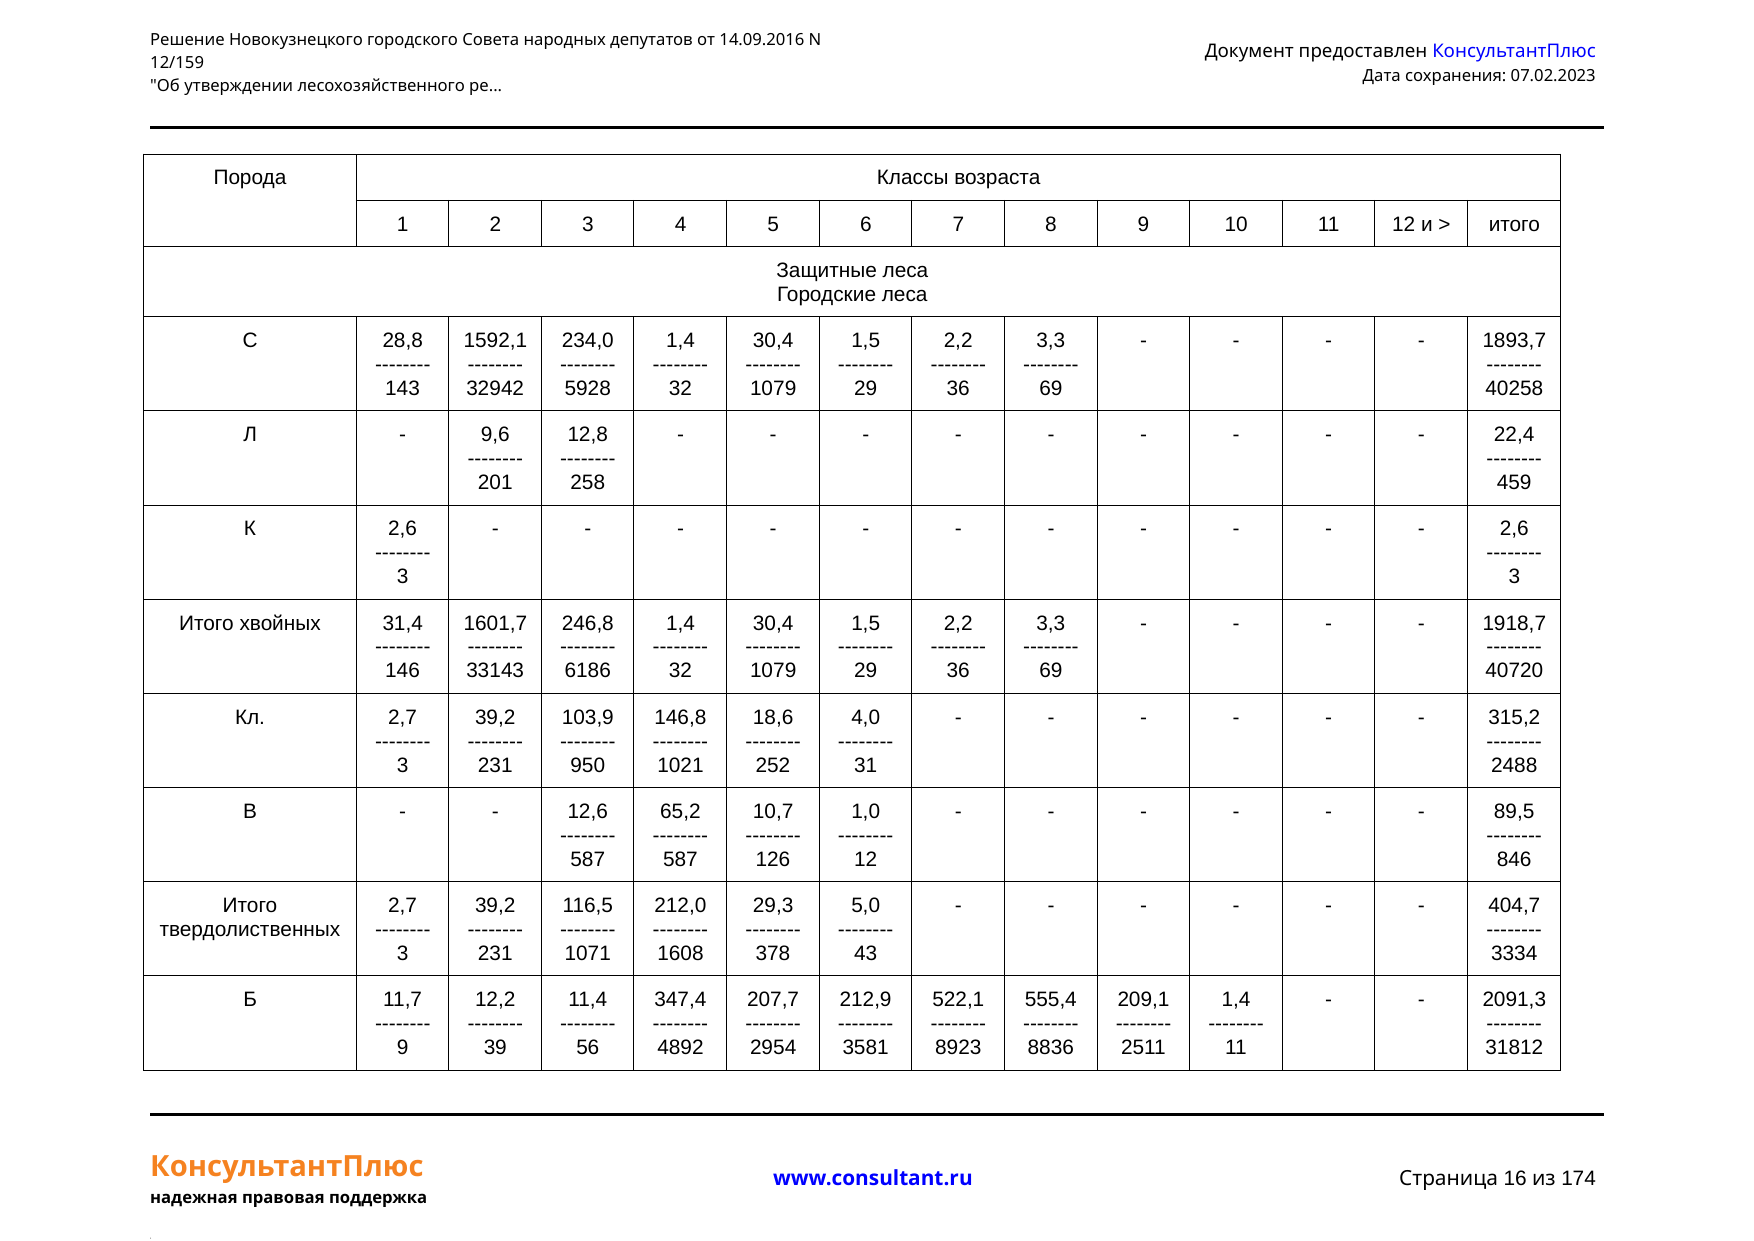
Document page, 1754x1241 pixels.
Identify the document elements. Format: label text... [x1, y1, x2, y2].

table_cell 2091,3 -------- 31812 [1468, 976, 1560, 1069]
table_cell - [727, 506, 819, 599]
table_cell В [144, 788, 356, 881]
table_cell 1893,7 -------- 40258 [1468, 317, 1560, 410]
table_cell - [1005, 694, 1097, 787]
table_cell 29,3 -------- 378 [727, 882, 819, 975]
table_cell 315,2 -------- 2488 [1468, 694, 1560, 787]
table_cell 1,5 -------- 29 [820, 317, 911, 410]
table_cell 347,4 -------- 4892 [634, 976, 726, 1069]
table_cell 12,2 -------- 39 [449, 976, 541, 1069]
table_cell - [1283, 694, 1374, 787]
table_cell 11,7 -------- 9 [357, 976, 448, 1069]
table_cell С [144, 317, 356, 410]
table_cell 1 [357, 201, 448, 246]
table_cell - [1375, 976, 1467, 1069]
table_cell 146,8 -------- 1021 [634, 694, 726, 787]
table_cell 1,0 -------- 12 [820, 788, 911, 881]
table_cell - [912, 882, 1004, 975]
table_cell - [1190, 411, 1282, 504]
table_cell 103,9 -------- 950 [542, 694, 633, 787]
table_cell - [1098, 882, 1189, 975]
table_cell 6 [820, 201, 911, 246]
table_cell 246,8 -------- 6186 [542, 600, 633, 693]
table_cell 8 [1005, 201, 1097, 246]
table_cell - [1375, 317, 1467, 410]
table_cell - [1190, 600, 1282, 693]
table_cell Кл. [144, 694, 356, 787]
table_cell - [820, 411, 911, 504]
table_cell 18,6 -------- 252 [727, 694, 819, 787]
table_cell - [1098, 506, 1189, 599]
table_cell - [1005, 882, 1097, 975]
table_cell 1,4 -------- 32 [634, 600, 726, 693]
table_cell 1601,7 -------- 33143 [449, 600, 541, 693]
table_cell 234,0 -------- 5928 [542, 317, 633, 410]
table_cell - [912, 788, 1004, 881]
table_cell - [912, 411, 1004, 504]
table_cell - [820, 506, 911, 599]
table_cell - [1283, 600, 1374, 693]
table_cell 116,5 -------- 1071 [542, 882, 633, 975]
table_cell 89,5 -------- 846 [1468, 788, 1560, 881]
table_cell - [1375, 506, 1467, 599]
table_cell 2,2 -------- 36 [912, 317, 1004, 410]
table_cell - [357, 411, 448, 504]
table_header Классы возраста [357, 155, 1560, 200]
table_cell - [1098, 411, 1189, 504]
table_cell Итого твердолиственных [144, 882, 356, 975]
table_cell - [634, 506, 726, 599]
table_cell - [449, 788, 541, 881]
table_cell Л [144, 411, 356, 504]
table_cell 11 [1283, 201, 1374, 246]
table_cell 2,2 -------- 36 [912, 600, 1004, 693]
table_header Порода [144, 155, 356, 246]
table_cell - [1283, 506, 1374, 599]
table_cell - [1005, 788, 1097, 881]
table_cell итого [1468, 201, 1560, 246]
table_cell - [634, 411, 726, 504]
table_cell Защитные леса Городские леса [144, 247, 1560, 316]
table_cell - [1375, 600, 1467, 693]
table_cell 1918,7 -------- 40720 [1468, 600, 1560, 693]
table_cell 4 [634, 201, 726, 246]
table_cell 1592,1 -------- 32942 [449, 317, 541, 410]
table_cell 212,9 -------- 3581 [820, 976, 911, 1069]
table_cell 65,2 -------- 587 [634, 788, 726, 881]
table_cell 9,6 -------- 201 [449, 411, 541, 504]
table_cell - [1375, 882, 1467, 975]
table_cell 3 [542, 201, 633, 246]
table_cell - [1005, 506, 1097, 599]
table_cell 11,4 -------- 56 [542, 976, 633, 1069]
table_cell 2,6 -------- 3 [357, 506, 448, 599]
table_cell - [1283, 411, 1374, 504]
table_cell 1,5 -------- 29 [820, 600, 911, 693]
table_cell 522,1 -------- 8923 [912, 976, 1004, 1069]
table_cell - [357, 788, 448, 881]
table_cell 22,4 -------- 459 [1468, 411, 1560, 504]
table_cell 3,3 -------- 69 [1005, 317, 1097, 410]
table_cell 2,6 -------- 3 [1468, 506, 1560, 599]
table_cell - [1375, 411, 1467, 504]
table_cell - [449, 506, 541, 599]
table_cell 404,7 -------- 3334 [1468, 882, 1560, 975]
table_cell 12 и > [1375, 201, 1467, 246]
table_cell 10,7 -------- 126 [727, 788, 819, 881]
table_cell - [912, 506, 1004, 599]
table_cell - [1190, 694, 1282, 787]
table_cell 30,4 -------- 1079 [727, 600, 819, 693]
table_cell 39,2 -------- 231 [449, 882, 541, 975]
table_cell 207,7 -------- 2954 [727, 976, 819, 1069]
table_cell - [1005, 411, 1097, 504]
table_cell - [1190, 506, 1282, 599]
table_cell К [144, 506, 356, 599]
table_cell 3,3 -------- 69 [1005, 600, 1097, 693]
table_cell - [542, 506, 633, 599]
table_cell 12,6 -------- 587 [542, 788, 633, 881]
table_cell - [1190, 882, 1282, 975]
table_cell 12,8 -------- 258 [542, 411, 633, 504]
table_cell - [1283, 317, 1374, 410]
table_cell 7 [912, 201, 1004, 246]
table_cell 2,7 -------- 3 [357, 694, 448, 787]
table_cell 9 [1098, 201, 1189, 246]
table_cell - [1098, 694, 1189, 787]
table_cell - [1375, 788, 1467, 881]
table_cell 1,4 -------- 11 [1190, 976, 1282, 1069]
table_cell 209,1 -------- 2511 [1098, 976, 1189, 1069]
table_cell - [1283, 788, 1374, 881]
table_cell - [1190, 788, 1282, 881]
table_cell - [1098, 788, 1189, 881]
table_cell 28,8 -------- 143 [357, 317, 448, 410]
table_cell - [1098, 600, 1189, 693]
table_cell 10 [1190, 201, 1282, 246]
table_cell Итого хвойных [144, 600, 356, 693]
table_cell 31,4 -------- 146 [357, 600, 448, 693]
table_cell - [727, 411, 819, 504]
table_cell - [1098, 317, 1189, 410]
table_cell - [912, 694, 1004, 787]
table_cell 2,7 -------- 3 [357, 882, 448, 975]
table_cell 39,2 -------- 231 [449, 694, 541, 787]
table_cell 555,4 -------- 8836 [1005, 976, 1097, 1069]
table_cell 30,4 -------- 1079 [727, 317, 819, 410]
table_cell 5 [727, 201, 819, 246]
table_cell 4,0 -------- 31 [820, 694, 911, 787]
table_cell 212,0 -------- 1608 [634, 882, 726, 975]
table_cell - [1283, 976, 1374, 1069]
table_cell - [1283, 882, 1374, 975]
table_cell - [1190, 317, 1282, 410]
table_cell - [1375, 694, 1467, 787]
table_cell Б [144, 976, 356, 1069]
table_cell 5,0 -------- 43 [820, 882, 911, 975]
table_cell 2 [449, 201, 541, 246]
table_cell 1,4 -------- 32 [634, 317, 726, 410]
